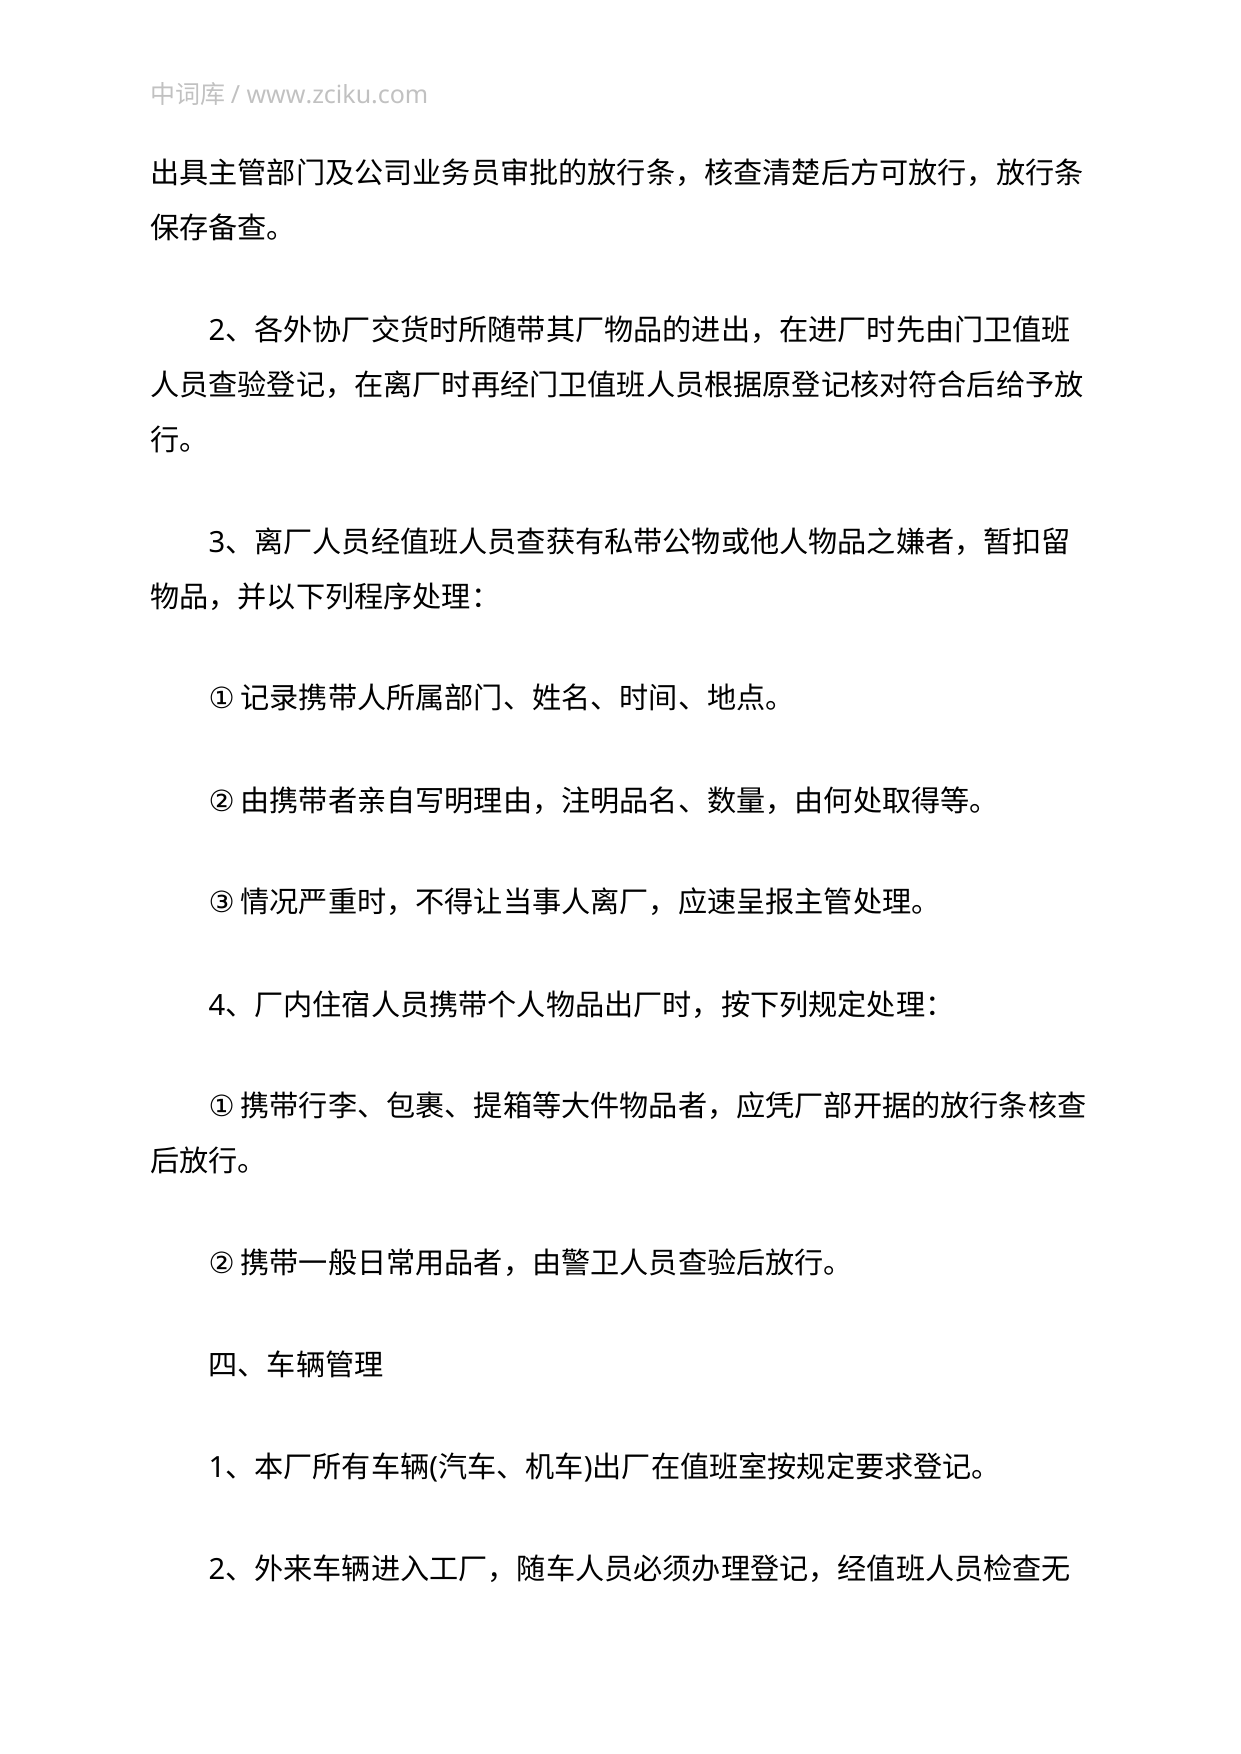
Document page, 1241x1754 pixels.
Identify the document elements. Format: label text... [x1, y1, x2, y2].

text ②携带一般日常用品者，由警卫人员查验后放行。 [150, 1240, 1090, 1282]
text 3、离厂人员经值班人员查获有私带公物或他人物品之嫌者，暂扣留物品，并以下列程序处理： [150, 518, 1090, 616]
text 1、本厂所有车辆(汽车、机车)出厂在值班室按规定要求登记。 [150, 1443, 1090, 1486]
text 四、车辆管理 [150, 1342, 1090, 1384]
text ②由携带者亲自写明理由，注明品名、数量，由何处取得等。 [150, 777, 1090, 819]
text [150, 1546, 1090, 1588]
text ③情况严重时，不得让当事人离厂，应速呈报主管处理。 [150, 879, 1090, 921]
text ①记录携带人所属部门、姓名、时间、地点。 [150, 675, 1090, 717]
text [150, 150, 1090, 247]
text 2、各外协厂交货时所随带其厂物品的进出，在进厂时先由门卫值班人员查验登记，在离厂时再经门卫值班人员根据原登记核对符合后给予放行。 [150, 307, 1090, 459]
text 4、厂内住宿人员携带个人物品出厂时，按下列规定处理： [150, 981, 1090, 1023]
text ①携带行李、包裹、提箱等大件物品者，应凭厂部开据的放行条核查后放行。 [150, 1083, 1090, 1180]
